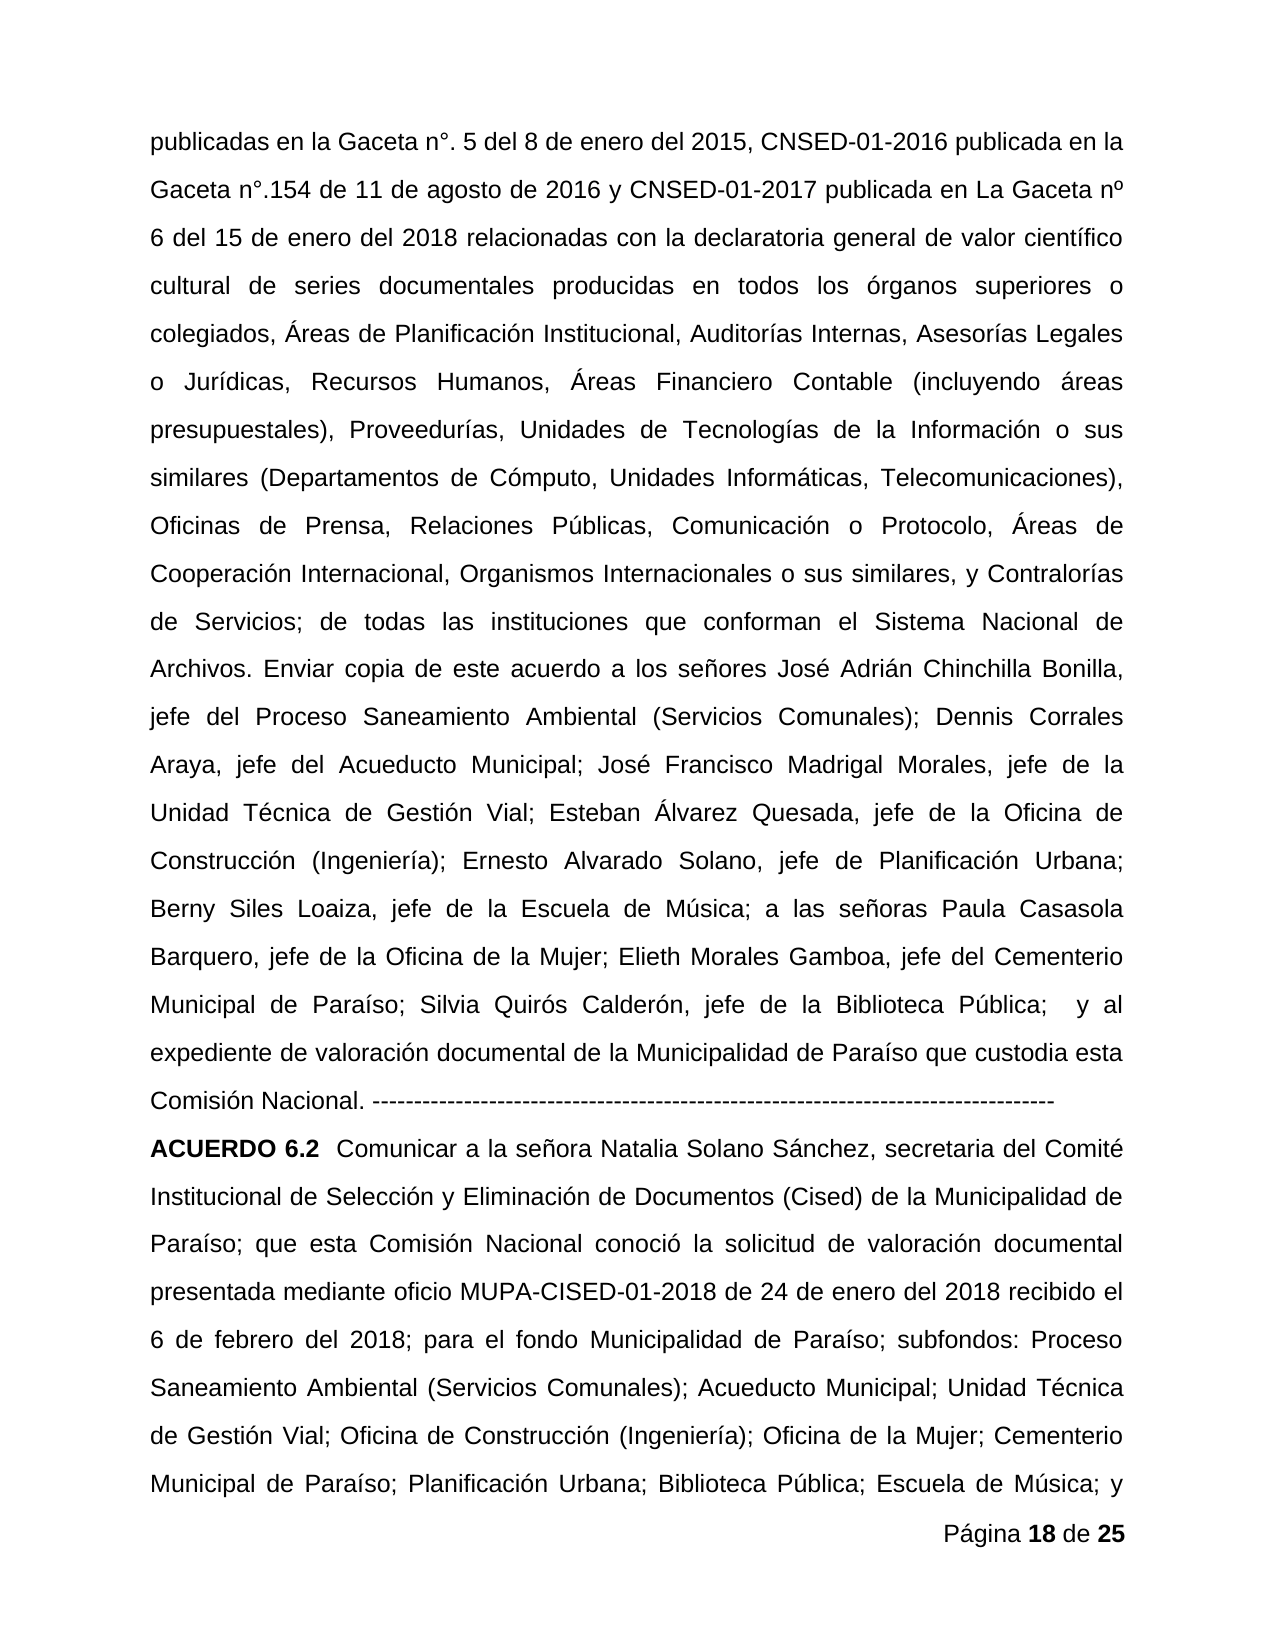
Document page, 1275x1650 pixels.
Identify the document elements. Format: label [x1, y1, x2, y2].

text [150, 112, 1125, 1119]
text [150, 1119, 1125, 1502]
